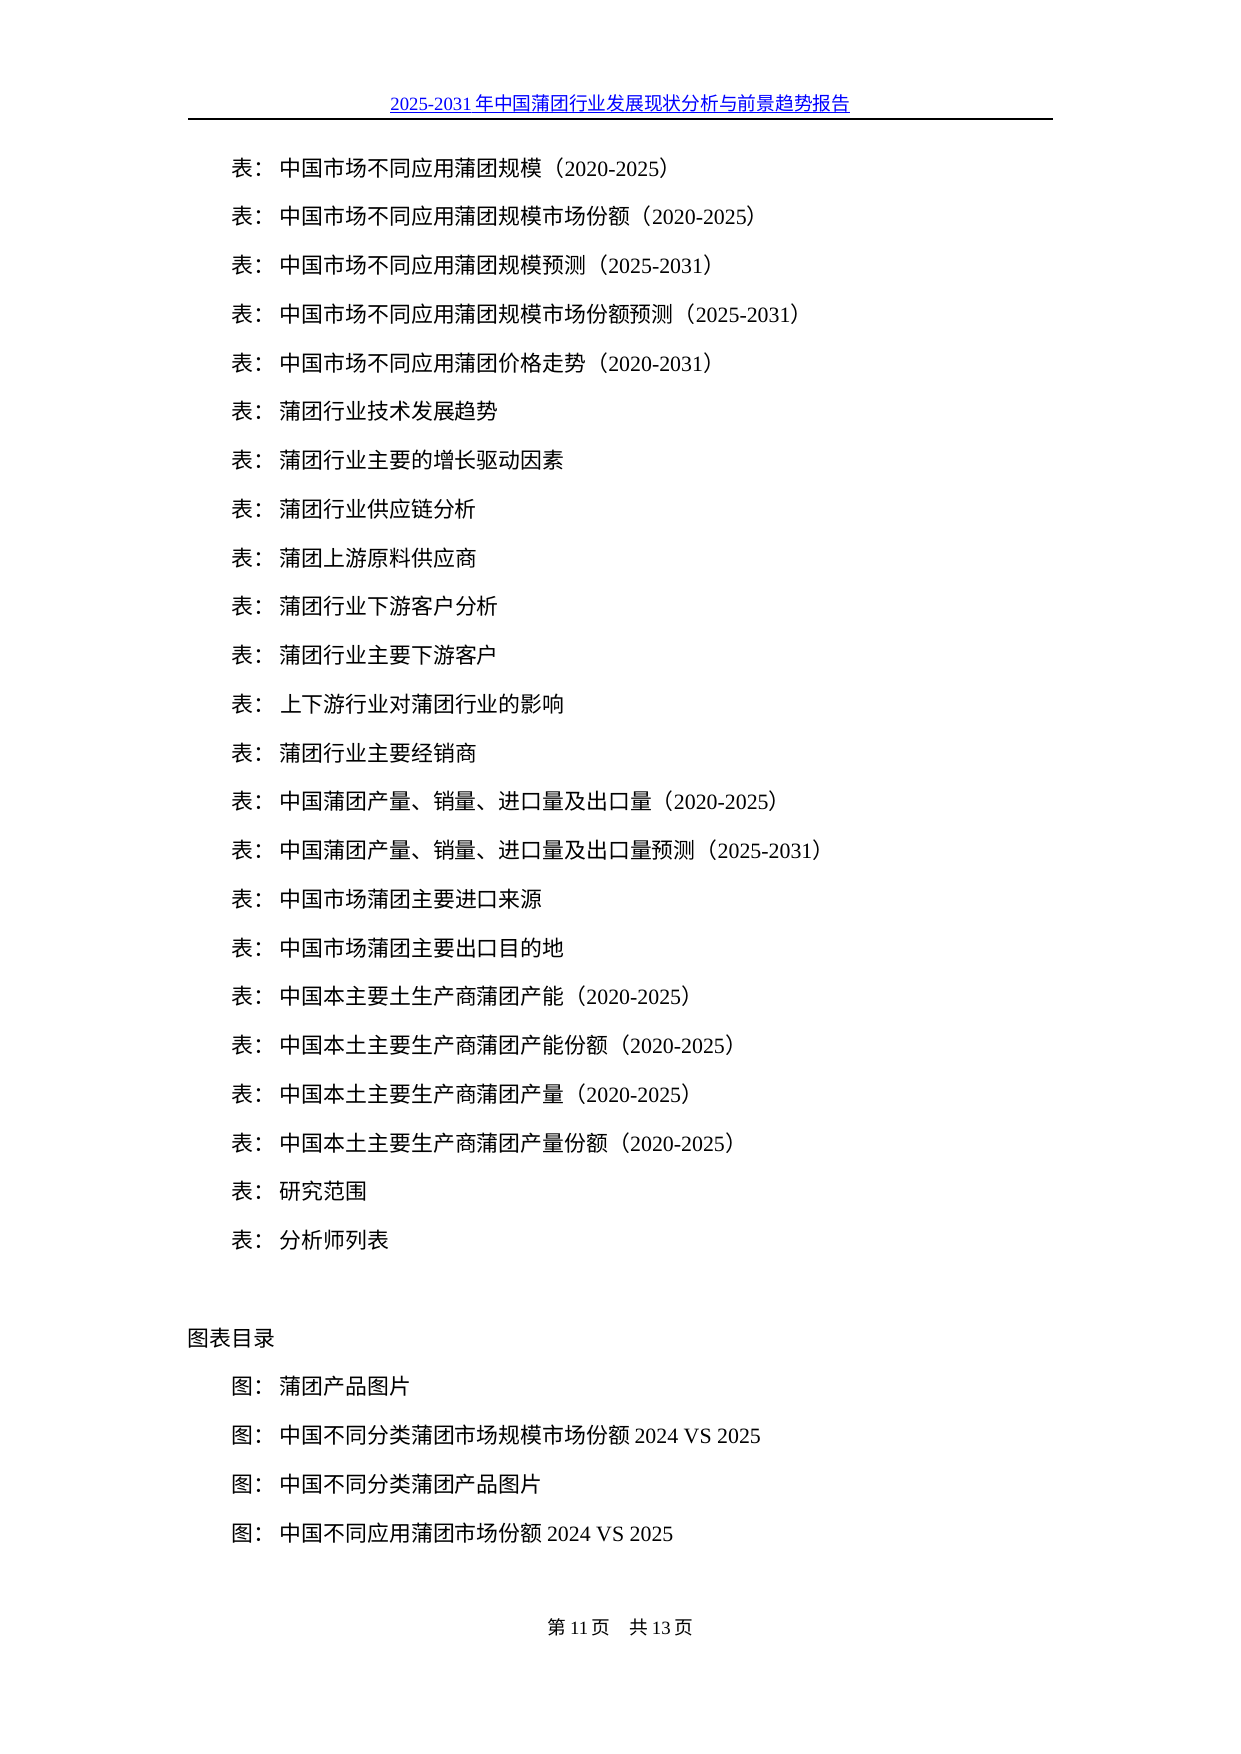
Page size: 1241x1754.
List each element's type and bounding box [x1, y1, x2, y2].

text [187, 150, 1053, 1548]
